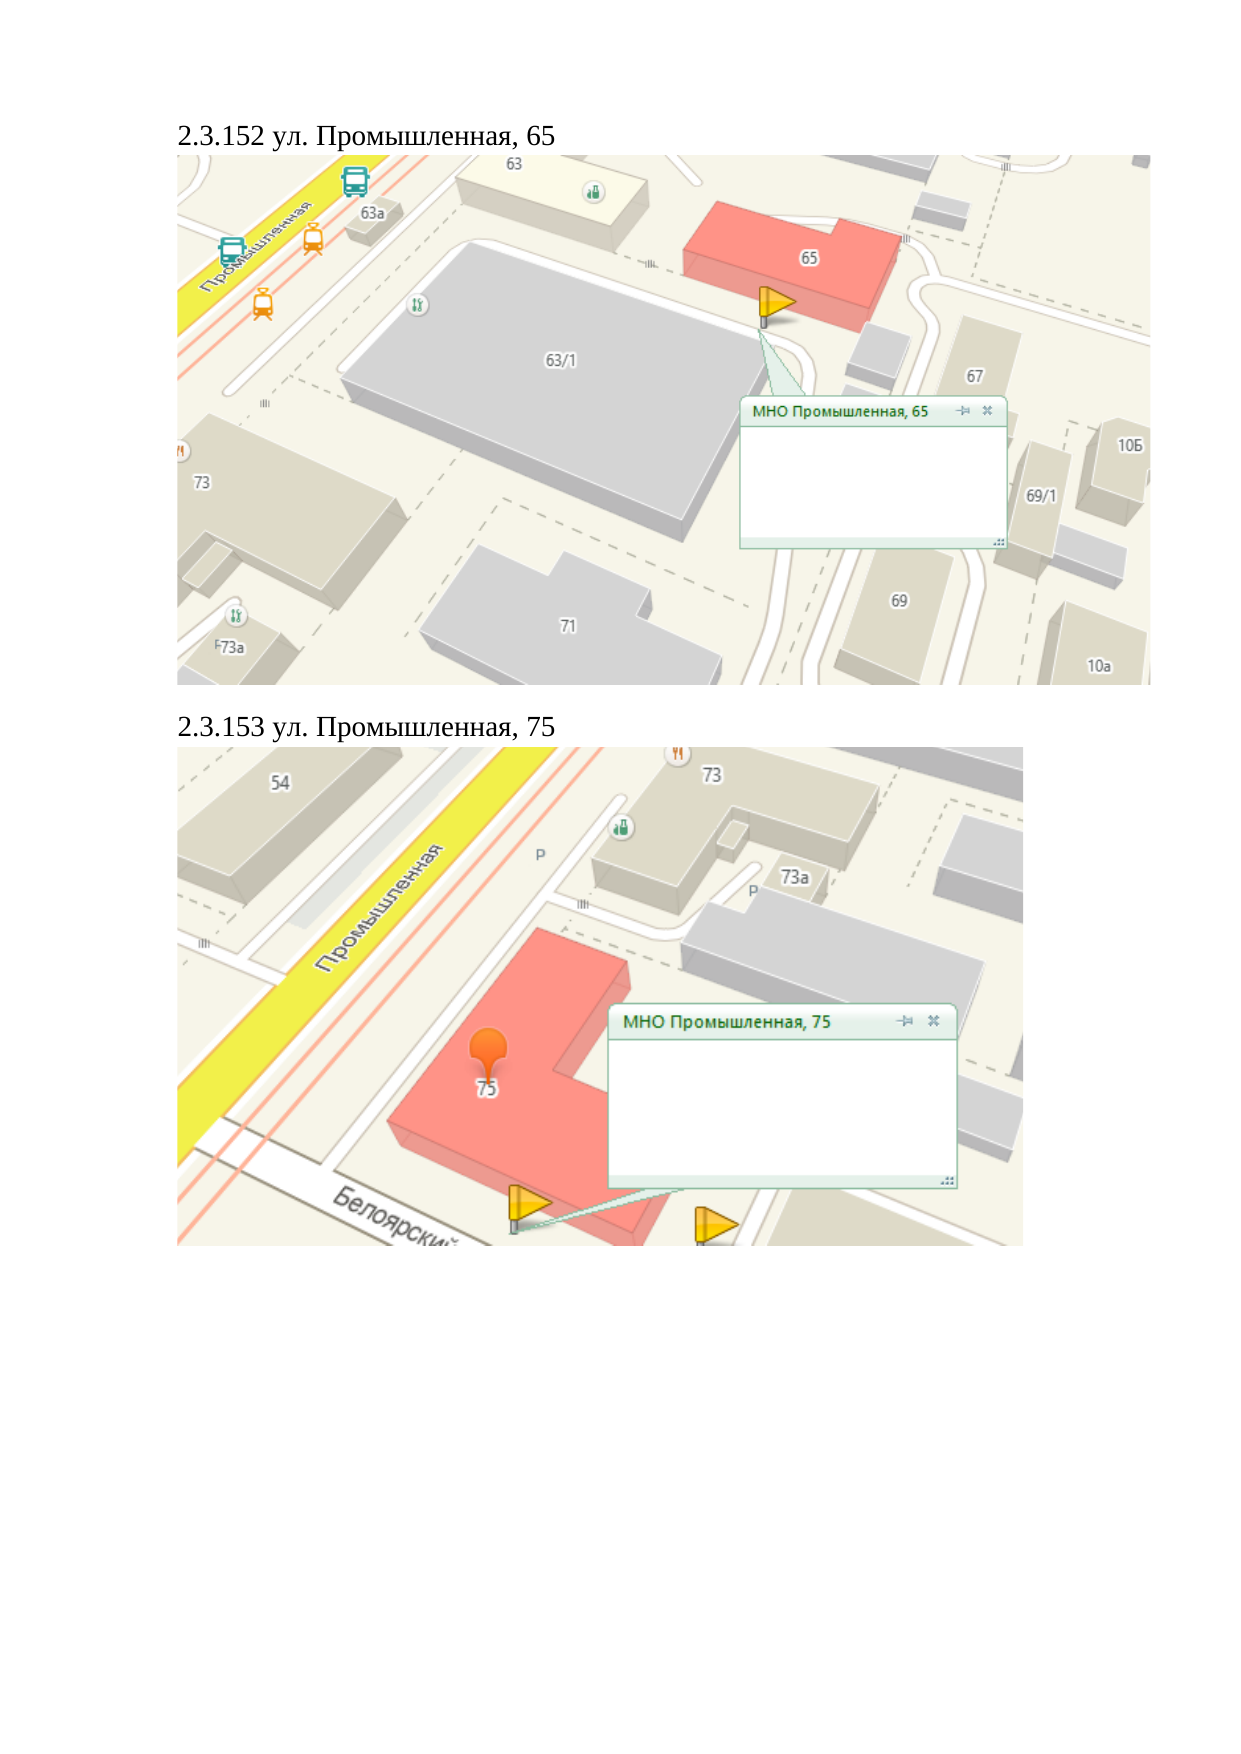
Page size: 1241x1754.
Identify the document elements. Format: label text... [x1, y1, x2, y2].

picture [177, 747, 1024, 1246]
picture [177, 155, 1151, 685]
